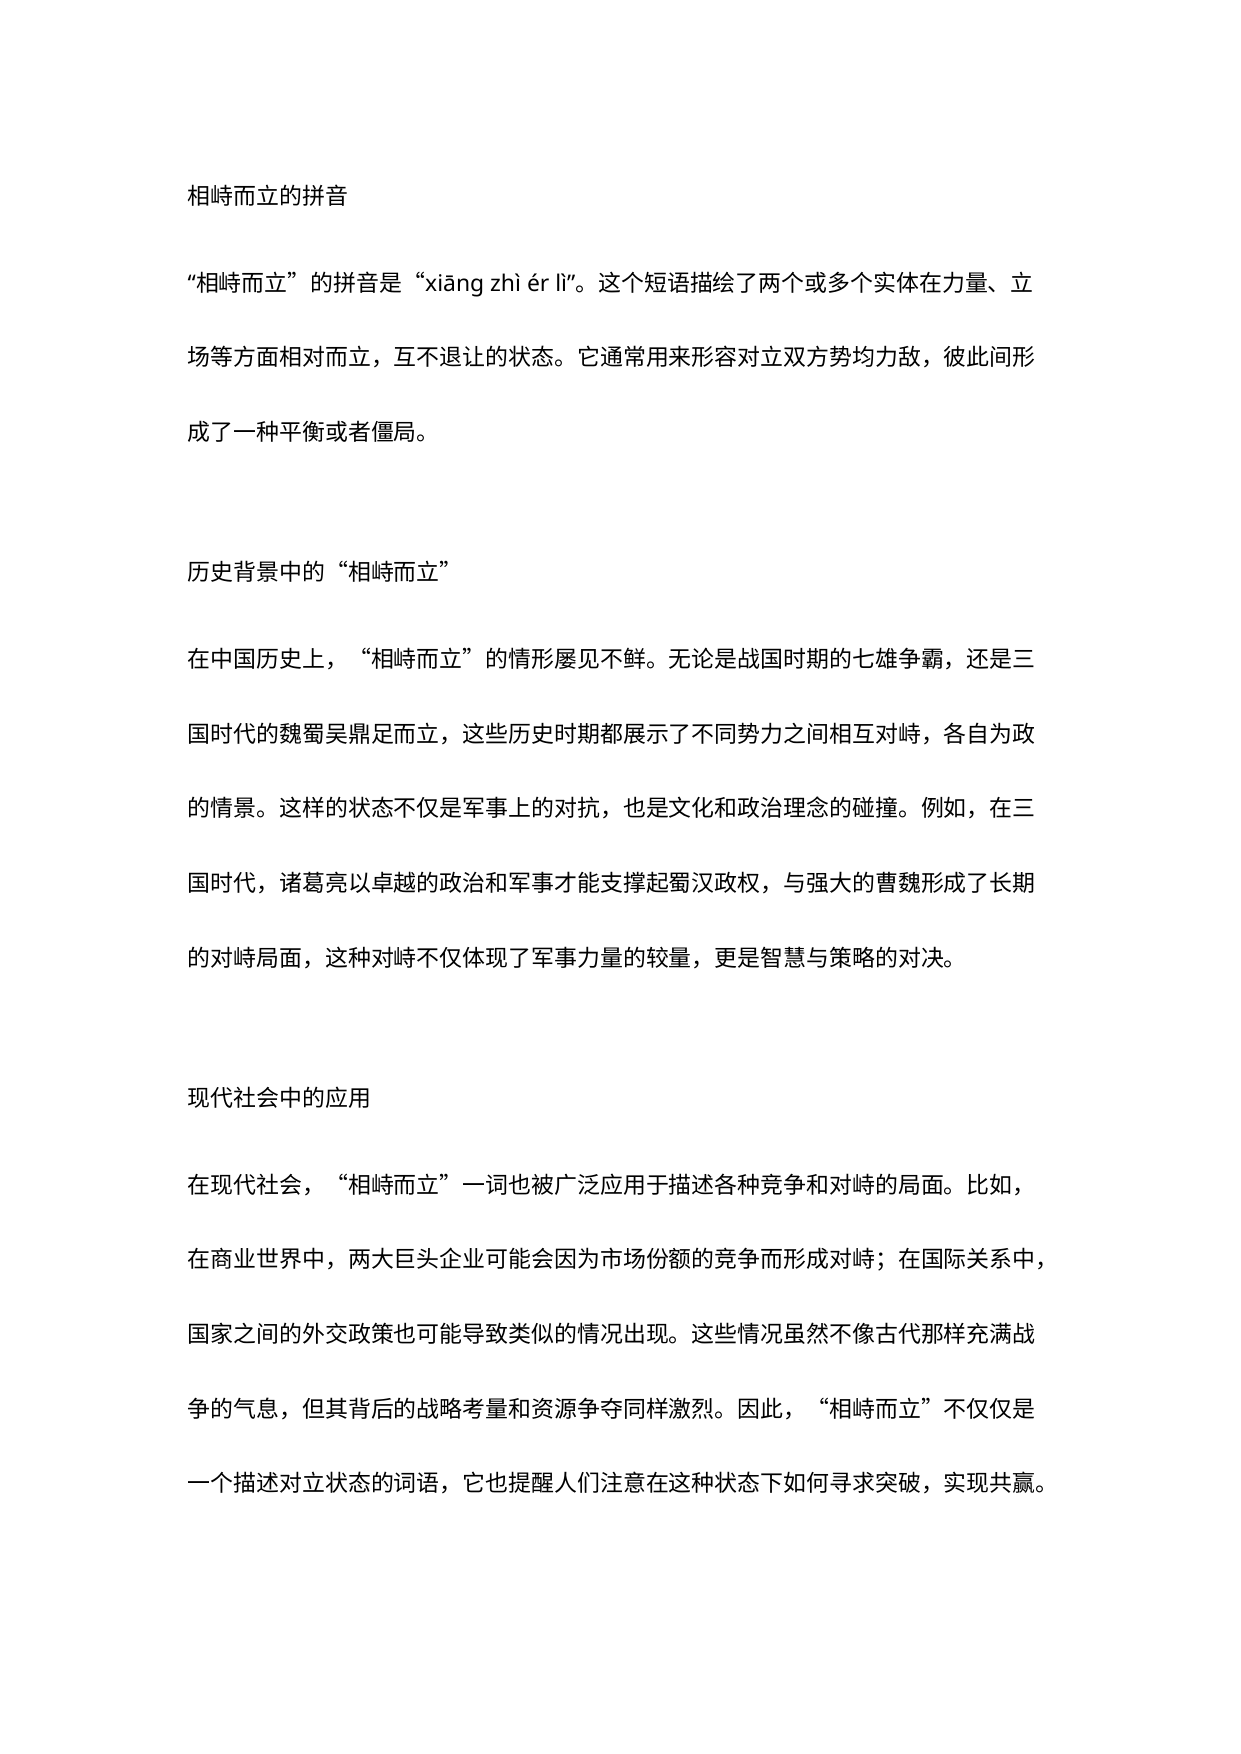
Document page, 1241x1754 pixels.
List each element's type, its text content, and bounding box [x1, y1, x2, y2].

text 在现代社会，“相峙而立”一词也被广泛应用于描述各种竞争和对峙的局面。比如，在商业世界中，两大巨头企业可能会因为市场份额的竞争而形成对峙；在国际关系中，国家之间的外交政策也可能导致类似的情况出现。这些情况虽然不像古代那样充满战争的气息，但其背后的战略考量和资源争夺同样激烈。因此，“相峙而立”不仅仅是一个描述对立状态的词语，它也提醒人们注意在这种状态下如何寻求突破，实现共赢。 [187, 1151, 1053, 1514]
text “相峙而立”的拼音是“xiāng zhì ér lì”。这个短语描绘了两个或多个实体在力量、立场等方面相对而立，互不退让的状态。它通常用来形容对立双方势均力敌，彼此间形成了一种平衡或者僵局。 [187, 248, 1053, 463]
text 历史背景中的“相峙而立” [187, 538, 1053, 603]
text 在中国历史上，“相峙而立”的情形屡见不鲜。无论是战国时期的七雄争霸，还是三国时代的魏蜀吴鼎足而立，这些历史时期都展示了不同势力之间相互对峙，各自为政的情景。这样的状态不仅是军事上的对抗，也是文化和政治理念的碰撞。例如，在三国时代，诸葛亮以卓越的政治和军事才能支撑起蜀汉政权，与强大的曹魏形成了长期的对峙局面，这种对峙不仅体现了军事力量的较量，更是智慧与策略的对决。 [187, 625, 1053, 989]
text 现代社会中的应用 [187, 1064, 1053, 1129]
text 相峙而立的拼音 [187, 162, 1053, 227]
